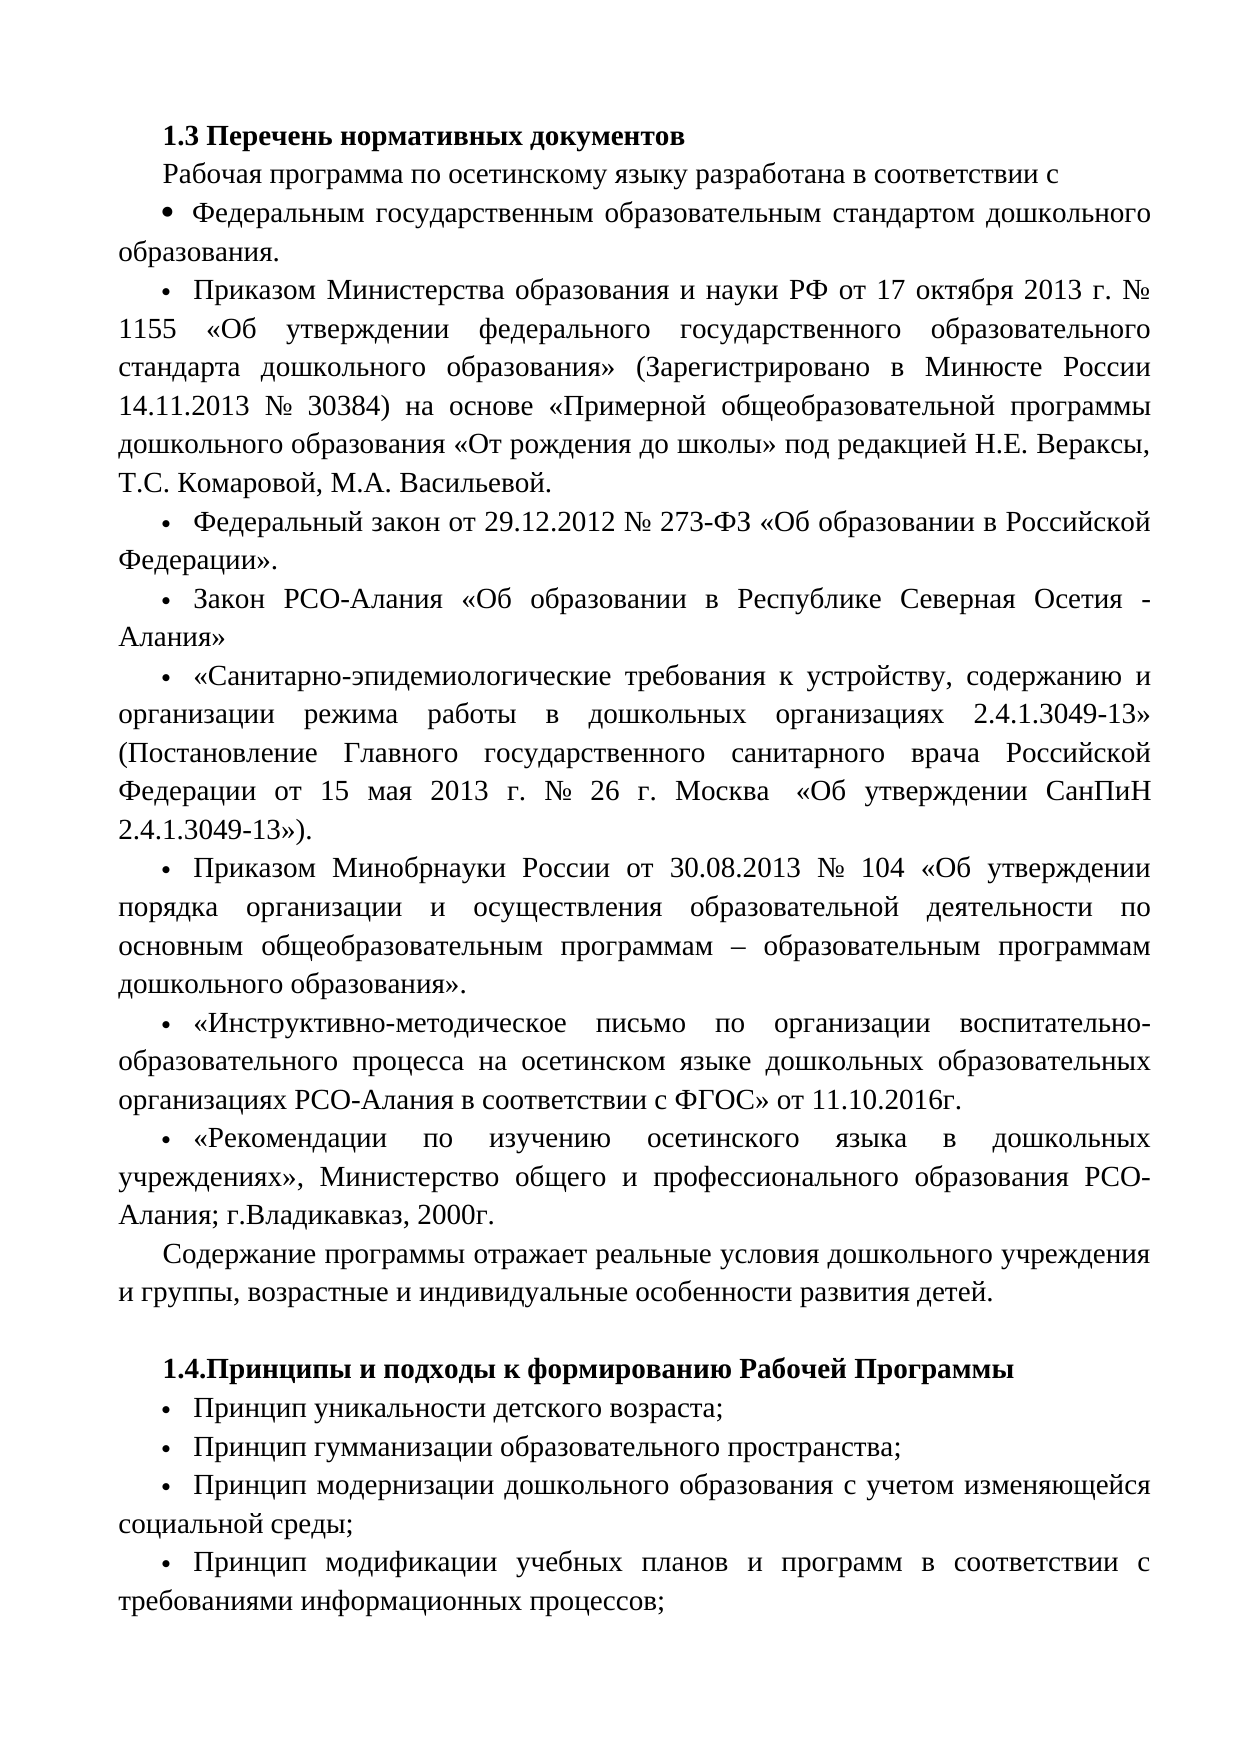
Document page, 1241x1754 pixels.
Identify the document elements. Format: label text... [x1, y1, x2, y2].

list Приказом Минобрнауки России от 30.08.2013 № 104 «Об утверждении порядка организации и осуществления образовательной деятельности по основным общеобразовательным программам – образовательным программам дошкольного образования». [118, 851, 1152, 1000]
list Федеральным государственным образовательным стандартом дошкольного образования. [118, 195, 1152, 267]
list Приказом Министерства образования и науки РФ от 17 октября 2013 г. № 1155 «Об утверждении федерального государственного образовательного стандарта дошкольного образования» (Зарегистрировано в Минюсте России 14.11.2013 № 30384) на основе «Примерной общеобразовательной программы дошкольного образования «От рождения до школы» под редакцией Н.Е. Вераксы, Т.С. Комаровой, М.А. Васильевой. [118, 272, 1152, 499]
list Закон РСО-Алания «Об образовании в Республике Северная Осетия - Алания» [118, 581, 1152, 653]
list Принцип модернизации дошкольного образования с учетом изменяющейся социальной среды; [118, 1467, 1152, 1539]
text Содержание программы отражает реальные условия дошкольного учреждения и группы, возрастные и индивидуальные особенности развития детей. [118, 1236, 1152, 1308]
list «Инструктивно-методическое письмо по организации воспитательно-образовательного процесса на осетинском языке дошкольных образовательных организациях РСО-Алания в соответствии с ФГОС» от 11.10.2016г. [118, 1005, 1152, 1115]
list Принцип модификации учебных планов и программ в соответствии с требованиями информационных процессов; [118, 1544, 1152, 1616]
list Федеральный закон от 29.12.2012 № 273-ФЗ «Об образовании в Российской Федерации». [118, 504, 1152, 576]
text 1.3 Перечень нормативных документов [118, 118, 1152, 152]
list Принцип гумманизации образовательного пространства; [118, 1429, 1152, 1462]
list Принцип уникальности детского возраста; [118, 1390, 1152, 1424]
text Рабочая программа по осетинскому языку разработана в соответствии с [118, 157, 1152, 190]
list «Санитарно-эпидемиологические требования к устройству, содержанию и организации режима работы в дошкольных организациях 2.4.1.3049-13» (Постановление Главного государственного санитарного врача Российской Федерации от 15 мая 2013 г. № 26 г. Москва «Об утверждении СанПиН 2.4.1.3049-13»). [118, 658, 1152, 846]
text 1.4.Принципы и подходы к формированию Рабочей Программы [118, 1352, 1152, 1385]
list «Рекомендации по изучению осетинского языка в дошкольных учреждениях», Министерство общего и профессионального образования РСО-Алания; г.Владикавказ, 2000г. [118, 1120, 1152, 1231]
